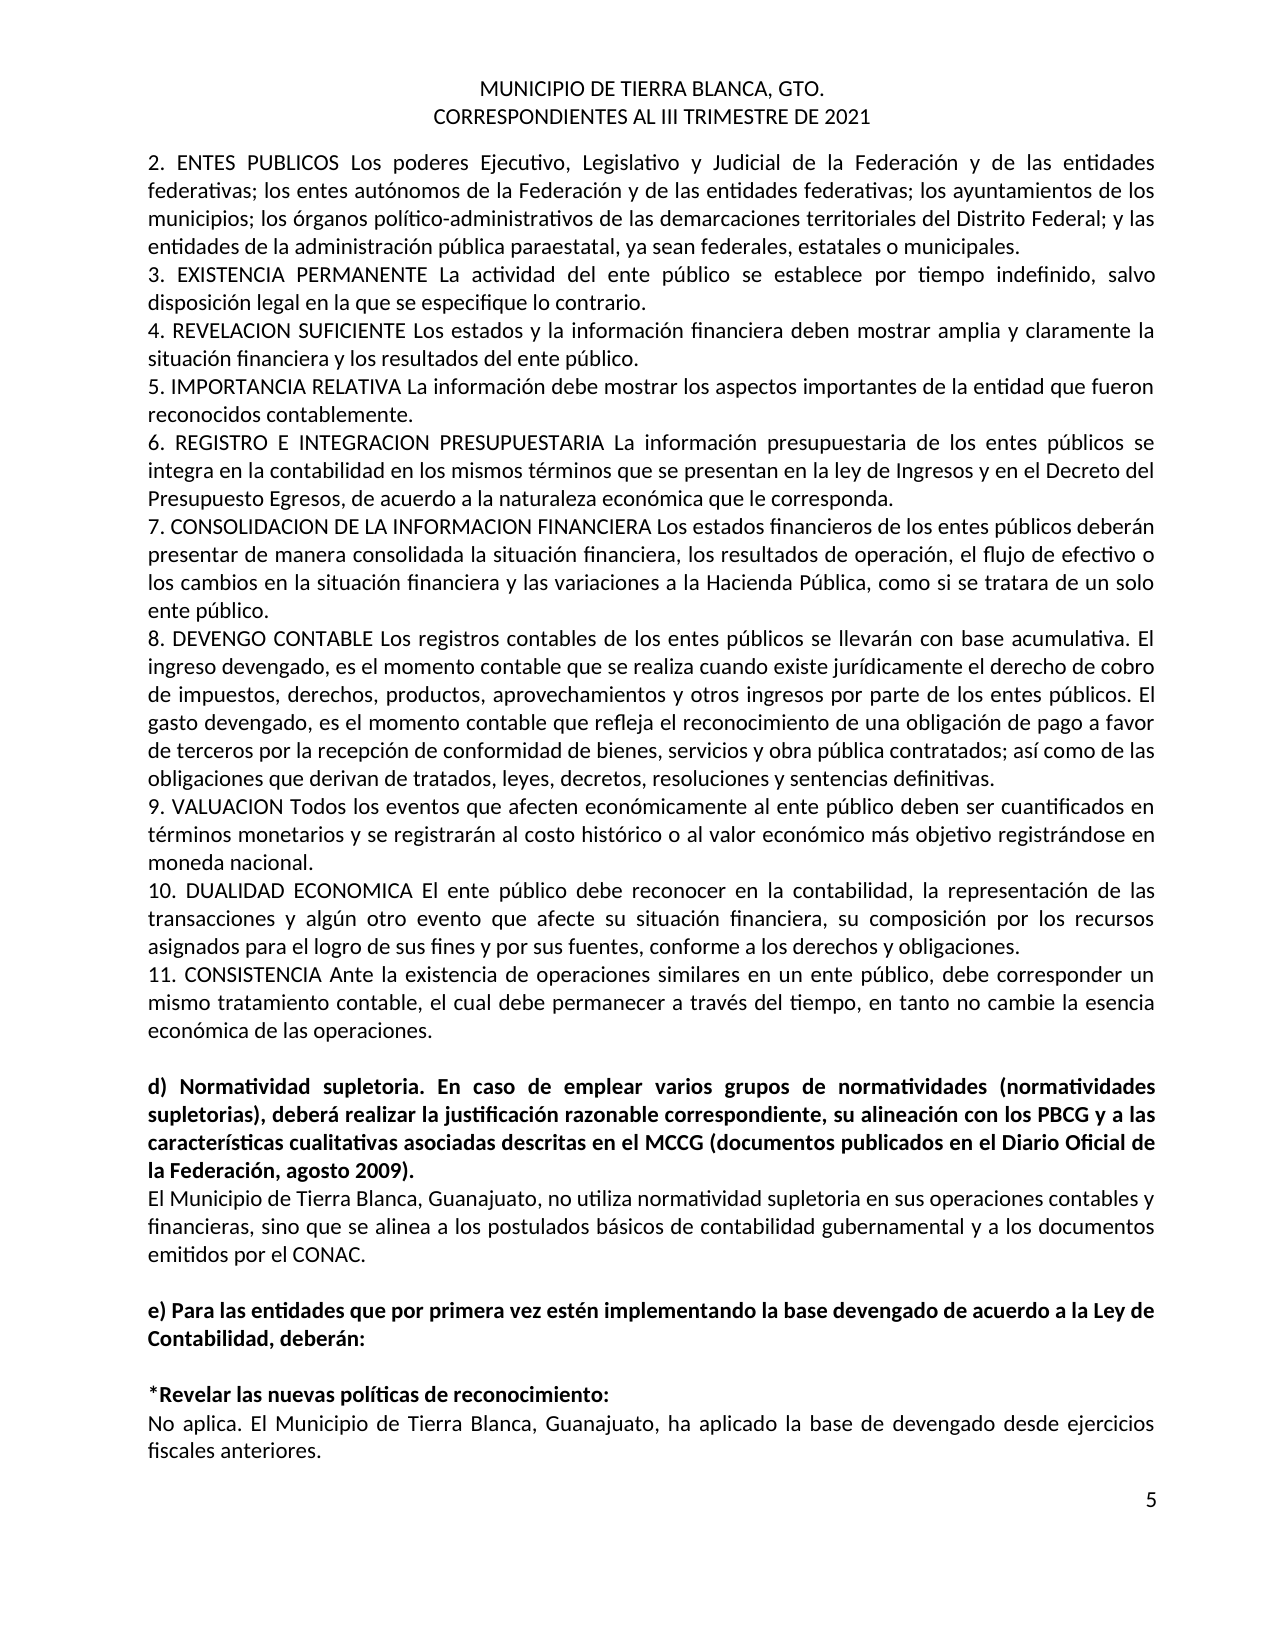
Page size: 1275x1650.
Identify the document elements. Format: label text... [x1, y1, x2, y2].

text *Revelar las nuevas políticas de reconocimiento: [148, 1381, 1157, 1409]
text 5. IMPORTANCIA RELATIVA La información debe mostrar los aspectos importantes de la entidad que fueron reconocidos contablemente. [148, 372, 1157, 428]
text 9. VALUACION Todos los eventos que afecten económicamente al ente público deben ser cuantificados en términos monetarios y se registrarán al costo histórico o al valor económico más objetivo registrándose en moneda nacional. [148, 792, 1157, 876]
text 10. DUALIDAD ECONOMICA El ente público debe reconocer en la contabilidad, la representación de las transacciones y algún otro evento que afecte su situación financiera, su composición por los recursos asignados para el logro de sus fines y por sus fuentes, conforme a los derechos y obligaciones. [148, 876, 1157, 960]
text 3. EXISTENCIA PERMANENTE La actividad del ente público se establece por tiempo indefinido, salvo disposición legal en la que se especifique lo contrario. [148, 260, 1157, 316]
text 8. DEVENGO CONTABLE Los registros contables de los entes públicos se llevarán con base acumulativa. El ingreso devengado, es el momento contable que se realiza cuando existe jurídicamente el derecho de cobro de impuestos, derechos, productos, aprovechamientos y otros ingresos por parte de los entes públicos. El gasto devengado, es el momento contable que refleja el reconocimiento de una obligación de pago a favor de terceros por la recepción de conformidad de bienes, servicios y obra pública contratados; así como de las obligaciones que derivan de tratados, leyes, decretos, resoluciones y sentencias definitivas. [148, 624, 1157, 792]
text 7. CONSOLIDACION DE LA INFORMACION FINANCIERA Los estados financieros de los entes públicos deberán presentar de manera consolidada la situación financiera, los resultados de operación, el flujo de efectivo o los cambios en la situación financiera y las variaciones a la Hacienda Pública, como si se tratara de un solo ente público. [148, 512, 1157, 624]
text e) Para las entidades que por primera vez estén implementando la base devengado de acuerdo a la Ley de Contabilidad, deberán: [148, 1297, 1157, 1353]
text El Municipio de Tierra Blanca, Guanajuato, no utiliza normatividad supletoria en sus operaciones contables y financieras, sino que se alinea a los postulados básicos de contabilidad gubernamental y a los documentos emitidos por el CONAC. [148, 1184, 1157, 1268]
text 6. REGISTRO E INTEGRACION PRESUPUESTARIA La información presupuestaria de los entes públicos se integra en la contabilidad en los mismos términos que se presentan en la ley de Ingresos y en el Decreto del Presupuesto Egresos, de acuerdo a la naturaleza económica que le corresponda. [148, 428, 1157, 512]
text 2. ENTES PUBLICOS Los poderes Ejecutivo, Legislativo y Judicial de la Federación y de las entidades federativas; los entes autónomos de la Federación y de las entidades federativas; los ayuntamientos de los municipios; los órganos político-administrativos de las demarcaciones territoriales del Distrito Federal; y las entidades de la administración pública paraestatal, ya sean federales, estatales o municipales. [148, 148, 1157, 260]
text No aplica. El Municipio de Tierra Blanca, Guanajuato, ha aplicado la base de devengado desde ejercicios fiscales anteriores. [148, 1409, 1157, 1465]
text d) Normatividad supletoria. En caso de emplear varios grupos de normatividades (normatividades supletorias), deberá realizar la justificación razonable correspondiente, su alineación con los PBCG y a las características cualitativas asociadas descritas en el MCCG (documentos publicados en el Diario Oficial de la Federación, agosto 2009). [148, 1072, 1157, 1184]
text 4. REVELACION SUFICIENTE Los estados y la información financiera deben mostrar amplia y claramente la situación financiera y los resultados del ente público. [148, 316, 1157, 372]
text 11. CONSISTENCIA Ante la existencia de operaciones similares en un ente público, debe corresponder un mismo tratamiento contable, el cual debe permanecer a través del tiempo, en tanto no cambie la esencia económica de las operaciones. [148, 960, 1157, 1044]
